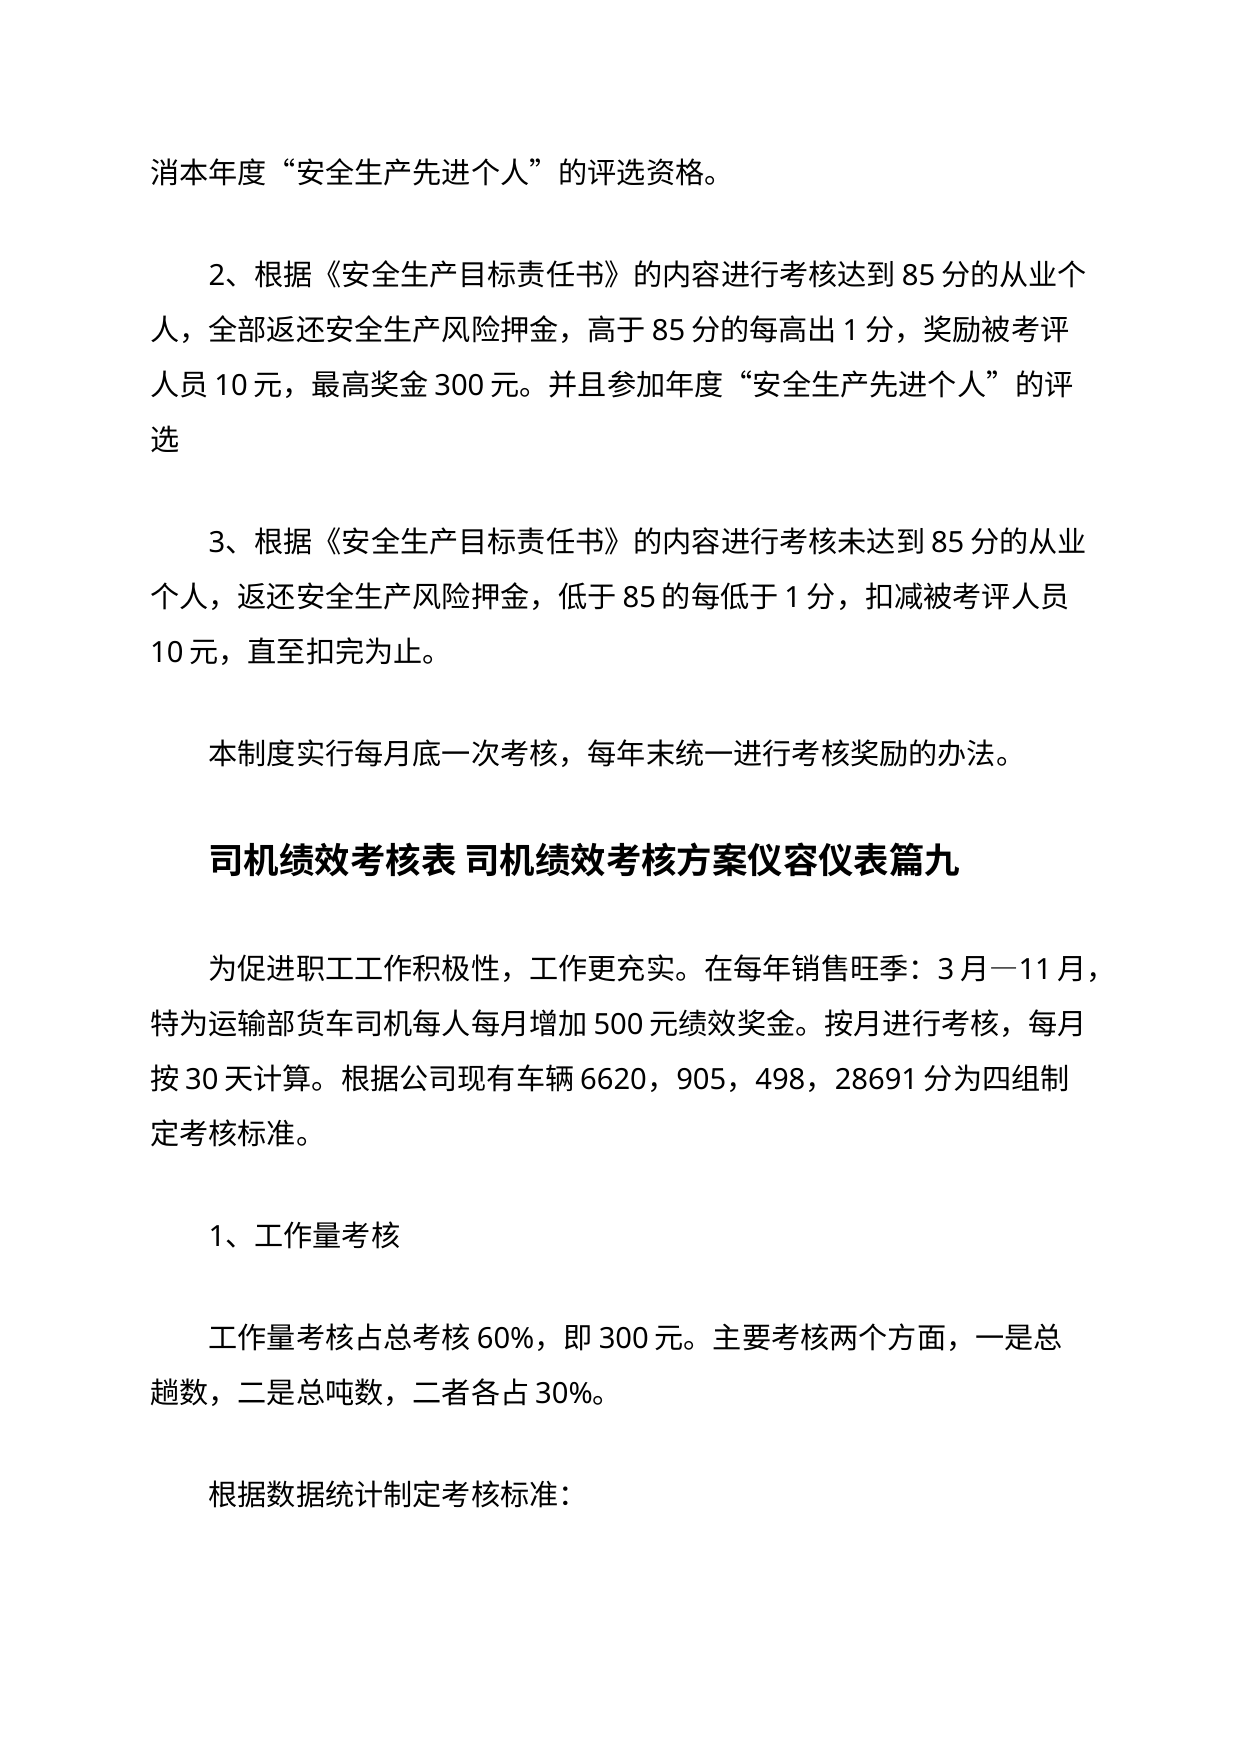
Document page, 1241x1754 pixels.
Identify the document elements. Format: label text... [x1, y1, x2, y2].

text 3、根据《安全生产目标责任书》的内容进行考核未达到85分的从业个人，返还安全生产风险押金，低于85的每低于1分，扣减被考评人员10元，直至扣完为止。 [150, 518, 1090, 671]
text 工作量考核占总考核60%，即300元。主要考核两个方面，一是总趟数，二是总吨数，二者各占30%。 [150, 1314, 1090, 1412]
text 2、根据《安全生产目标责任书》的内容进行考核达到85分的从业个人，全部返还安全生产风险押金，高于85分的每高出1分，奖励被考评人员10元，最高奖金300元。并且参加年度“安全生产先进个人”的评选 [150, 252, 1090, 459]
text 根据数据统计制定考核标准： [150, 1471, 1090, 1514]
text 本制度实行每月底一次考核，每年末统一进行考核奖励的办法。 [150, 731, 1090, 773]
text 1、工作量考核 [150, 1212, 1090, 1255]
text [150, 150, 1090, 192]
text 为促进职工工作积极性，工作更充实。在每年销售旺季：3月―11月，特为运输部货车司机每人每月增加500元绩效奖金。按月进行考核，每月按30天计算。根据公司现有车辆6620，905，498，28691分为四组制定考核标准。 [150, 946, 1090, 1153]
text 司机绩效考核表 司机绩效考核方案仪容仪表篇九 [150, 832, 1090, 883]
